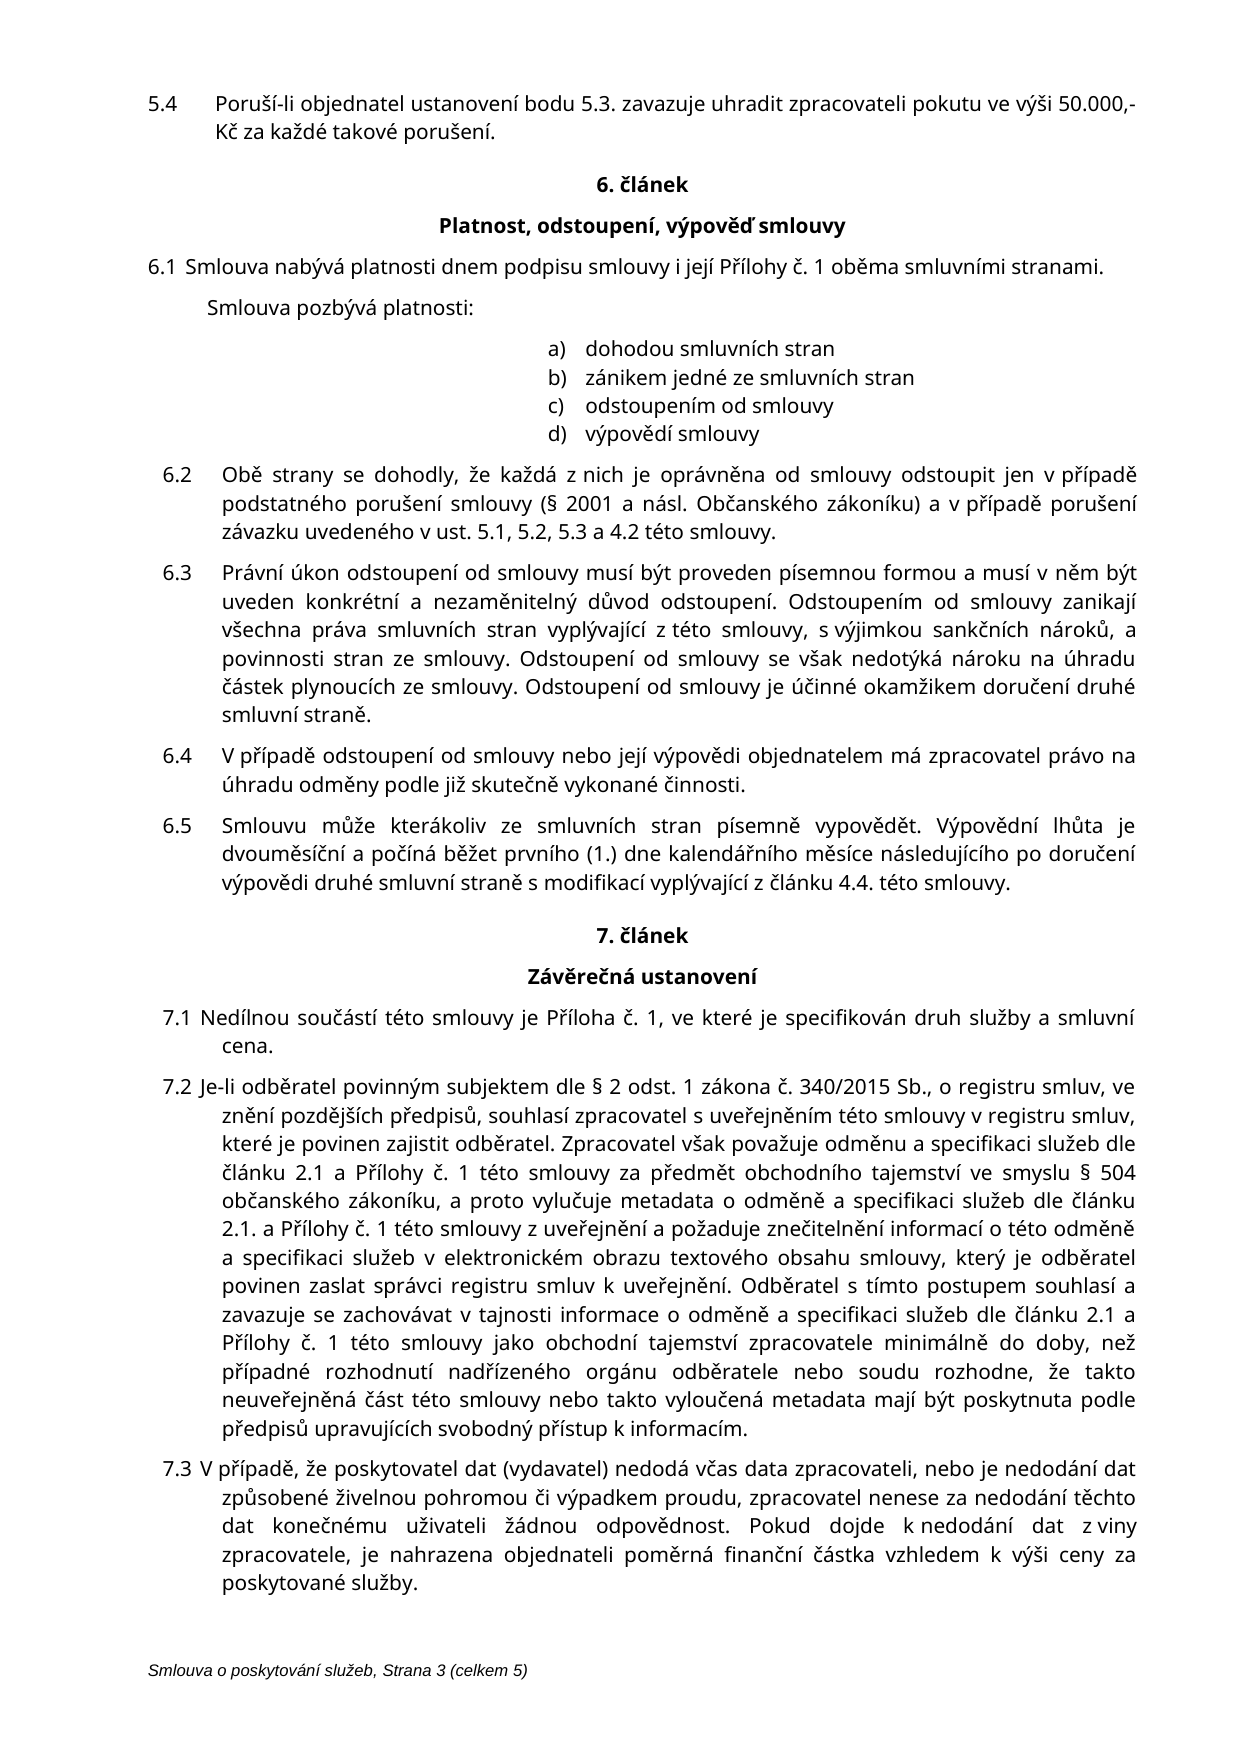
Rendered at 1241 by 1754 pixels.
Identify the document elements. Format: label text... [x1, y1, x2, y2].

list výpovědí smlouvy [548, 419, 1137, 448]
list dohodou smluvních stran [548, 334, 1137, 363]
list V případě, že poskytovatel dat (vydavatel) nedodá včas data zpracovateli, nebo je nedodání dat způsobené živelnou pohromou či výpadkem proudu, zpracovatel nenese za nedodání těchto dat konečnému uživateli žádnou odpovědnost. Pokud dojde k nedodání dat z viny zpracovatele, je nahrazena objednateli poměrná finanční částka vzhledem k výši ceny za poskytované služby. [162, 1454, 1137, 1597]
list Nedílnou součástí této smlouvy je Příloha č. 1, ve které je specifikován druh služby a smluvní cena. [162, 1003, 1137, 1060]
list Poruší-li objednatel ustanovení bodu 5.3. zavazuje uhradit zpracovateli pokutu ve výši 50.000,- Kč za každé takové porušení. [148, 89, 1137, 146]
list Obě strany se dohodly, že každá z nich je oprávněna od smlouvy odstoupit jen v případě podstatného porušení smlouvy (§ 2001 a násl. Občanského zákoníku) a v případě porušení závazku uvedeného v ust. 5.1, 5.2, 5.3 a 4.2 této smlouvy. [162, 461, 1137, 546]
list V případě odstoupení od smlouvy nebo její výpovědi objednatelem má zpracovatel právo na úhradu odměny podle již skutečně vykonané činnosti. [162, 741, 1137, 798]
list zánikem jedné ze smluvních stran [548, 363, 1137, 391]
list Je-li odběratel povinným subjektem dle § 2 odst. 1 zákona č. 340/2015 Sb., o registru smluv, ve znění pozdějších předpisů, souhlasí zpracovatel s uveřejněním této smlouvy v registru smluv, které je povinen zajistit odběratel. Zpracovatel však považuje odměnu a specifikaci služeb dle článku 2.1 a Přílohy č. 1 této smlouvy za předmět obchodního tajemství ve smyslu § 504 občanského zákoníku, a proto vylučuje metadata o odměně a specifikaci služeb dle článku 2.1. a Přílohy č. 1 této smlouvy z uveřejnění a požaduje znečitelnění informací o této odměně a specifikaci služeb v elektronickém obrazu textového obsahu smlouvy, který je odběratel povinen zaslat správci registru smluv k uveřejnění. Odběratel s tímto postupem souhlasí a zavazuje se zachovávat v tajnosti informace o odměně a specifikaci služeb dle článku 2.1 a Přílohy č. 1 této smlouvy jako obchodní tajemství zpracovatele minimálně do doby, než případné rozhodnutí nadřízeného orgánu odběratele nebo soudu rozhodne, že takto neuveřejněná část této smlouvy nebo takto vyloučená metadata mají být poskytnuta podle předpisů upravujících svobodný přístup k informacím. [162, 1072, 1137, 1442]
list Smlouvu může kterákoliv ze smluvních stran písemně vypovědět. Výpovědní lhůta je dvouměsíční a počíná běžet prvního (1.) dne kalendářního měsíce následujícího po doručení výpovědi druhé smluvní straně s modifikací vyplývající z článku 4.4. této smlouvy. [162, 811, 1137, 896]
subtitle 6. článek [148, 171, 1137, 199]
list odstoupením od smlouvy [548, 391, 1137, 419]
list Smlouva nabývá platnosti dnem podpisu smlouvy i její Přílohy č. 1 oběma smluvními stranami. [148, 252, 1137, 281]
text Závěrečná ustanovení [148, 962, 1137, 991]
subtitle 7. článek [148, 921, 1137, 949]
text Platnost, odstoupení, výpověď smlouvy [148, 211, 1137, 240]
text Smlouva pozbývá platnosti: [148, 293, 1137, 322]
list Právní úkon odstoupení od smlouvy musí být proveden písemnou formou a musí v něm být uveden konkrétní a nezaměnitelný důvod odstoupení. Odstoupením od smlouvy zanikají všechna práva smluvních stran vyplývající z této smlouvy, s výjimkou sankčních nároků, a povinnosti stran ze smlouvy. Odstoupení od smlouvy se však nedotýká nároku na úhradu částek plynoucích ze smlouvy. Odstoupení od smlouvy je účinné okamžikem doručení druhé smluvní straně. [162, 558, 1137, 729]
